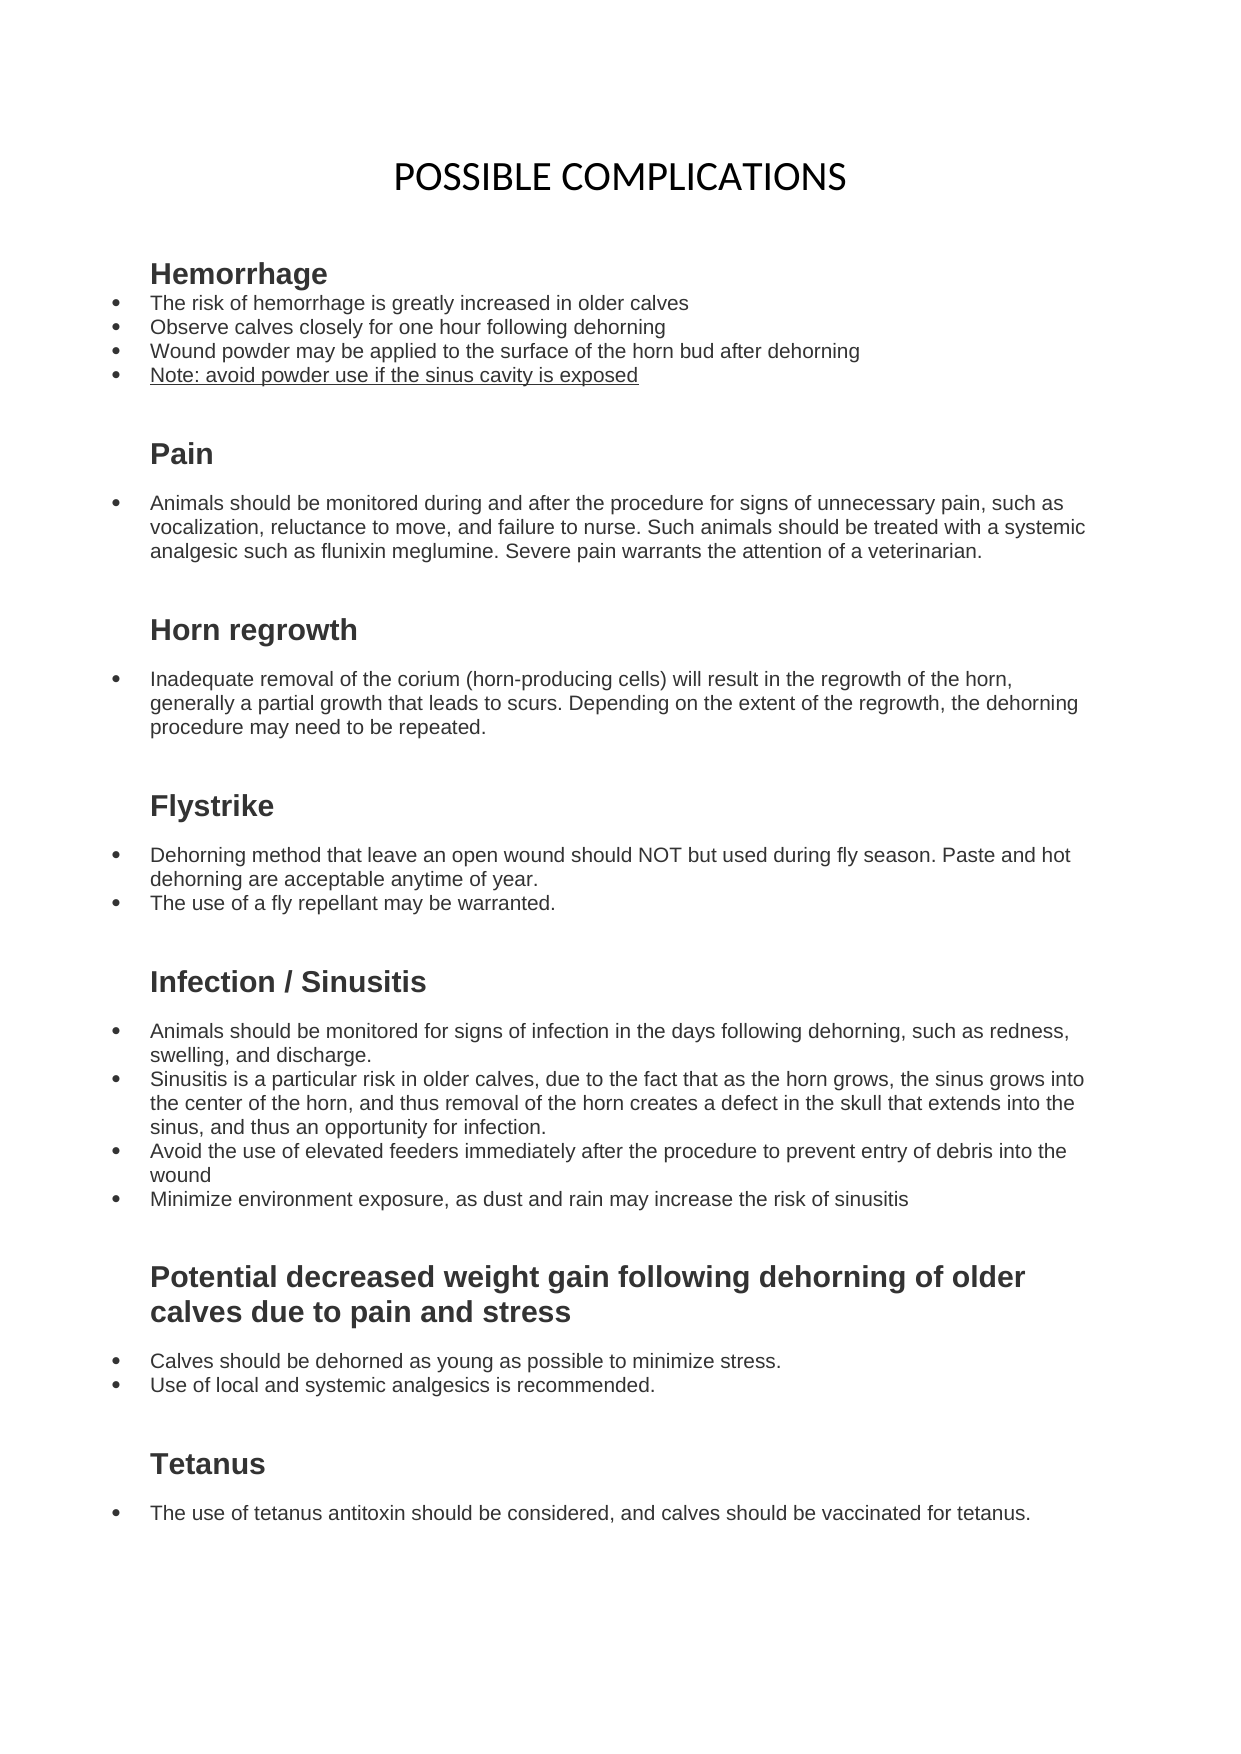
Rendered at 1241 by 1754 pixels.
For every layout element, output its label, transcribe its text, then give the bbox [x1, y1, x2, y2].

text Horn regrowth [150, 612, 1090, 647]
list Wound powder may be applied to the surface of the horn bud after dehorning [112, 339, 1090, 363]
list Note: avoid powder use if the sinus cavity is exposed [112, 363, 1090, 387]
text Pain [150, 436, 1090, 471]
text Tetanus [150, 1446, 1090, 1481]
text Potential decreased weight gain following dehorning of older calves due to pain and stress [150, 1259, 1090, 1329]
text Infection / Sinusitis [150, 964, 1090, 998]
text Hemorrhage [150, 222, 1090, 291]
list Dehorning method that leave an open wound should NOT but used during fly season. Paste and hot dehorning are acceptable anytime of year. [112, 843, 1090, 891]
list Avoid the use of elevated feeders immediately after the procedure to prevent entry of debris into the wound [112, 1138, 1090, 1186]
list Calves should be dehorned as young as possible to minimize stress. [112, 1349, 1090, 1373]
text Flystrike [150, 788, 1090, 823]
list Inadequate removal of the corium (horn-producing cells) will result in the regrowth of the horn, generally a partial growth that leads to scurs. Depending on the extent of the regrowth, the dehorning procedure may need to be repeated. [112, 667, 1090, 739]
list The use of tetanus antitoxin should be considered, and calves should be vaccinated for tetanus. [112, 1501, 1090, 1525]
list The use of a fly repellant may be warranted. [112, 891, 1090, 915]
list The risk of hemorrhage is greatly increased in older calves [112, 291, 1090, 315]
list Use of local and systemic analgesics is recommended. [112, 1373, 1090, 1397]
text POSSIBLE COMPLICATIONS [150, 150, 1090, 201]
list Animals should be monitored for signs of infection in the days following dehorning, such as redness, swelling, and discharge. [112, 1018, 1090, 1066]
list Observe calves closely for one hour following dehorning [112, 315, 1090, 339]
list Animals should be monitored during and after the procedure for signs of unnecessary pain, such as vocalization, reluctance to move, and failure to nurse. Such animals should be treated with a systemic analgesic such as flunixin meglumine. Severe pain warrants the attention of a veterinarian. [112, 491, 1090, 563]
list Minimize environment exposure, as dust and rain may increase the risk of sinusitis [112, 1186, 1090, 1211]
list Sinusitis is a particular risk in older calves, due to the fact that as the horn grows, the sinus grows into the center of the horn, and thus removal of the horn creates a defect in the skull that extends into the sinus, and thus an opportunity for infection. [112, 1066, 1090, 1138]
